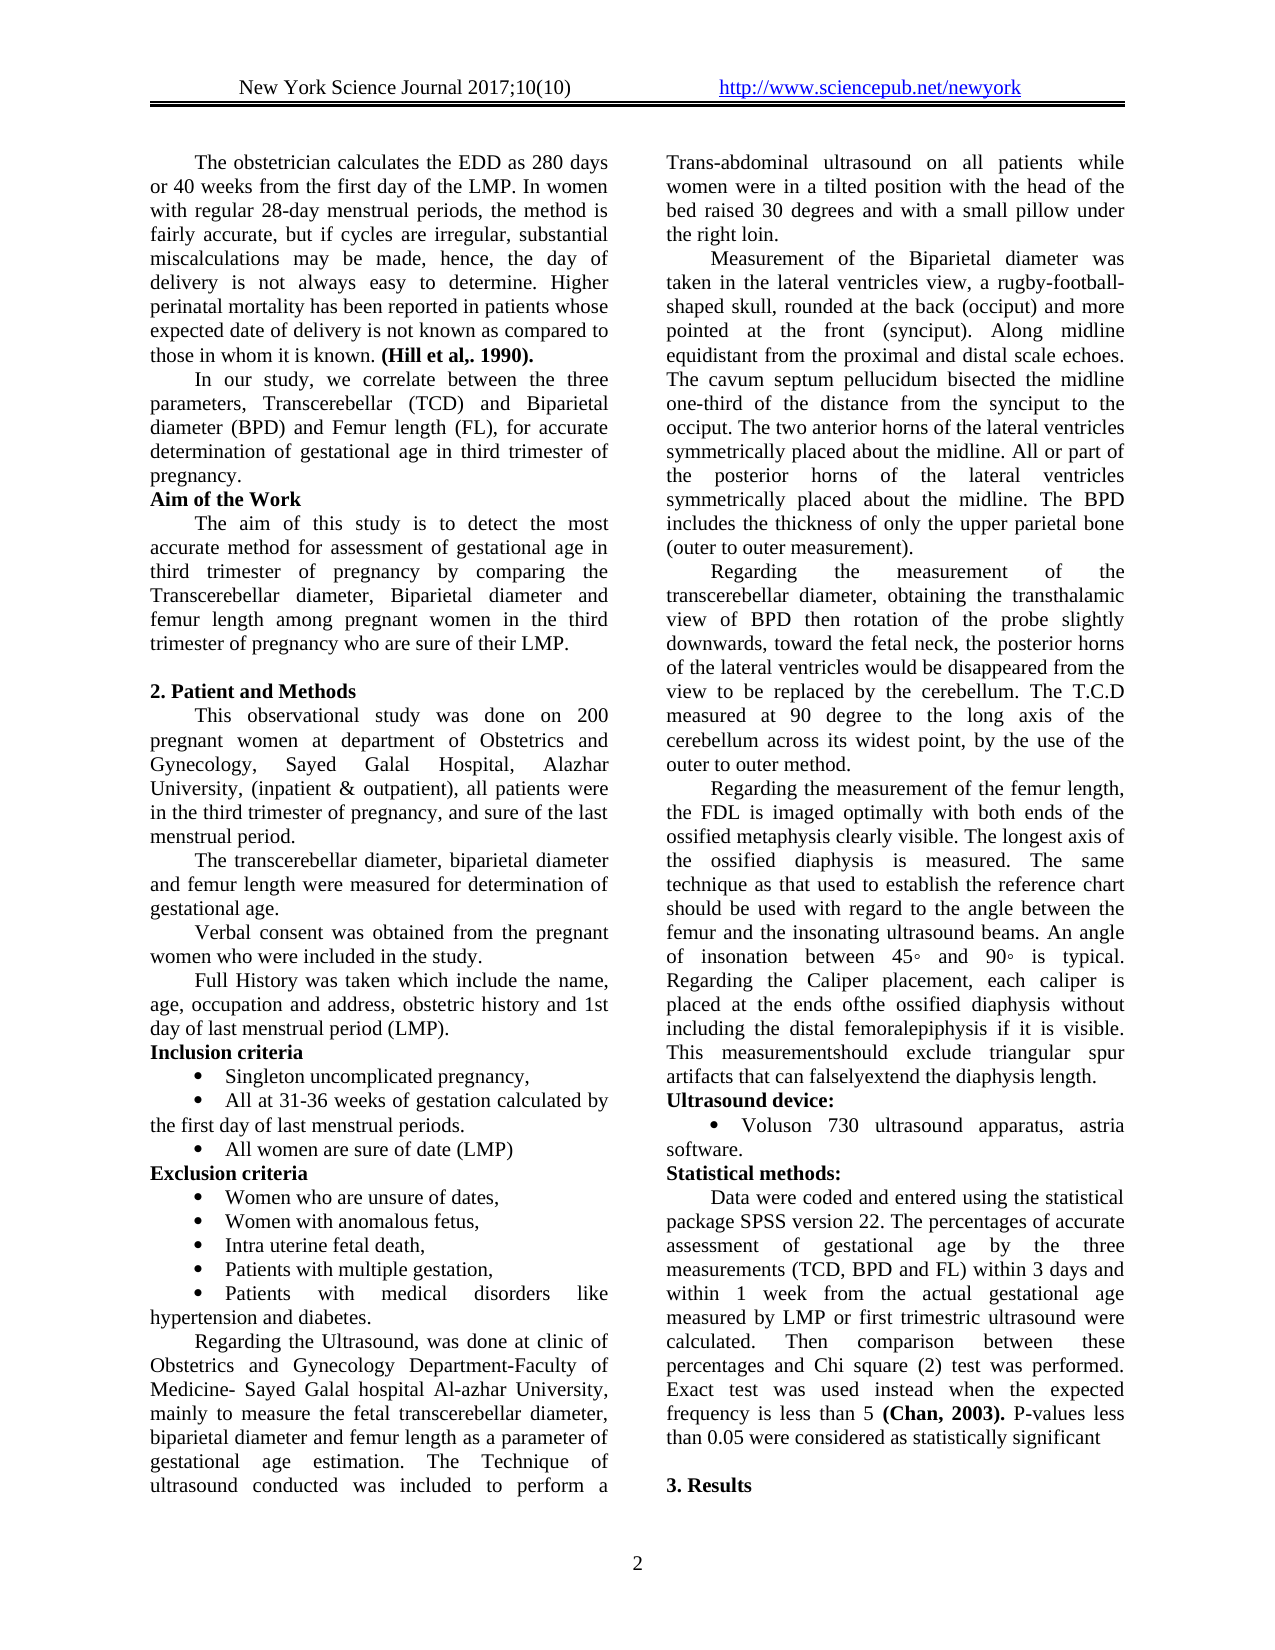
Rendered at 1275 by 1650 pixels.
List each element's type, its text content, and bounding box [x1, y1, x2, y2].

text Aim of the Work [150, 487, 609, 511]
text Verbal consent was obtained from the pregnant women who were included in the study. [150, 920, 609, 968]
text Regarding the Ultrasound, was done at clinic of Obstetrics and Gynecology Department-Faculty of Medicine- Sayed Galal hospital Al-azhar University, mainly to measure the fetal transcerebellar diameter, biparietal diameter and femur length as a parameter of gestational age estimation. The Technique of ultrasound conducted was included to perform a Trans-abdominal ultrasound on all patients while women were in a tilted position with the head of the bed raised 30 degrees and with a small pillow under the right loin. [666, 150, 1125, 246]
text Regarding the measurement of the transcerebellar diameter, obtaining the transthalamic view of BPD then rotation of the probe slightly downwards, toward the fetal neck, the posterior horns of the lateral ventricles would be disappeared from the view to be replaced by the cerebellum. The T.C.D measured at 90 degree to the long axis of the cerebellum across its widest point, by the use of the outer to outer method. [666, 559, 1125, 776]
subtitle All women are sure of date (LMP) [150, 1137, 609, 1161]
list Women with anomalous fetus, [150, 1209, 609, 1233]
list Singleton uncomplicated pregnancy, [150, 1064, 609, 1088]
list Patients with multiple gestation, [150, 1257, 609, 1281]
text 2. Patient and Methods [150, 679, 609, 703]
text Regarding the measurement of the femur length, the FDL is imaged optimally with both ends of the ossified metaphysis clearly visible. The longest axis of the ossified diaphysis is measured. The same technique as that used to establish the reference chart should be used with regard to the angle between the femur and the insonating ultrasound beams. An angle of insonation between 45◦ and 90◦ is typical. Regarding the Caliper placement, each caliper is placed at the ends ofthe ossified diaphysis without including the distal femoralepiphysis if it is visible. This measurementshould exclude triangular spur artifacts that can falselyextend the diaphysis length. [666, 776, 1125, 1088]
text This observational study was done on 200 pregnant women at department of Obstetrics and Gynecology, Sayed Galal Hospital, Alazhar University, (inpatient & outpatient), all patients were in the third trimester of pregnancy, and sure of the last menstrual period. [150, 703, 609, 848]
text Regarding the Ultrasound, was done at clinic of Obstetrics and Gynecology Department-Faculty of Medicine- Sayed Galal hospital Al-azhar University, mainly to measure the fetal transcerebellar diameter, biparietal diameter and femur length as a parameter of gestational age estimation. The Technique of ultrasound conducted was included to perform a Trans-abdominal ultrasound on all patients while women were in a tilted position with the head of the bed raised 30 degrees and with a small pillow under the right loin. [150, 1329, 609, 1497]
text The obstetrician calculates the EDD as 280 days or 40 weeks from the first day of the LMP. In women with regular 28-day menstrual periods, the method is fairly accurate, but if cycles are irregular, substantial miscalculations may be made, hence, the day of delivery is not always easy to determine. Higher perinatal mortality has been reported in patients whose expected date of delivery is not known as compared to those in whom it is known. (Hill et al,. 1990). [150, 150, 609, 367]
text Data were coded and entered using the statistical package SPSS version 22. The percentages of accurate assessment of gestational age by the three measurements (TCD, BPD and FL) within 3 days and within 1 week from the actual gestational age measured by LMP or first trimestric ultrasound were calculated. Then comparison between these percentages and Chi square (2) test was performed. Exact test was used instead when the expected frequency is less than 5 (Chan, 2003). P-values less than 0.05 were considered as statistically significant [666, 1185, 1125, 1449]
text 3. Results [666, 1473, 1125, 1497]
list Patients with medical disorders like hypertension and diabetes. [150, 1281, 609, 1329]
text Ultrasound device: [666, 1088, 1125, 1112]
list Intra uterine fetal death, [150, 1233, 609, 1257]
list All at 31-36 weeks of gestation calculated by the first day of last menstrual periods. [150, 1088, 609, 1137]
text The aim of this study is to detect the most accurate method for assessment of gestational age in third trimester of pregnancy by comparing the Transcerebellar diameter, Biparietal diameter and femur length among pregnant women in the third trimester of pregnancy who are sure of their LMP. [150, 511, 609, 655]
text Exclusion criteria [150, 1161, 609, 1185]
list Voluson 730 ultrasound apparatus, astria software. [666, 1112, 1125, 1161]
text In our study, we correlate between the three parameters, Transcerebellar (TCD) and Biparietal diameter (BPD) and Femur length (FL), for accurate determination of gestational age in third trimester of pregnancy. [150, 367, 609, 487]
text The transcerebellar diameter, biparietal diameter and femur length were measured for determination of gestational age. [150, 848, 609, 920]
list Women who are unsure of dates, [150, 1185, 609, 1209]
text Inclusion criteria [150, 1040, 609, 1064]
text Measurement of the Biparietal diameter was taken in the lateral ventricles view, a rugby-football-shaped skull, rounded at the back (occiput) and more pointed at the front (synciput). Along midline equidistant from the proximal and distal scale echoes. The cavum septum pellucidum bisected the midline one-third of the distance from the synciput to the occiput. The two anterior horns of the lateral ventricles symmetrically placed about the midline. All or part of the posterior horns of the lateral ventricles symmetrically placed about the midline. The BPD includes the thickness of only the upper parietal bone (outer to outer measurement). [666, 246, 1125, 559]
text Full History was taken which include the name, age, occupation and address, obstetric history and 1st day of last menstrual period (LMP). [150, 968, 609, 1040]
text Statistical methods: [666, 1161, 1125, 1185]
